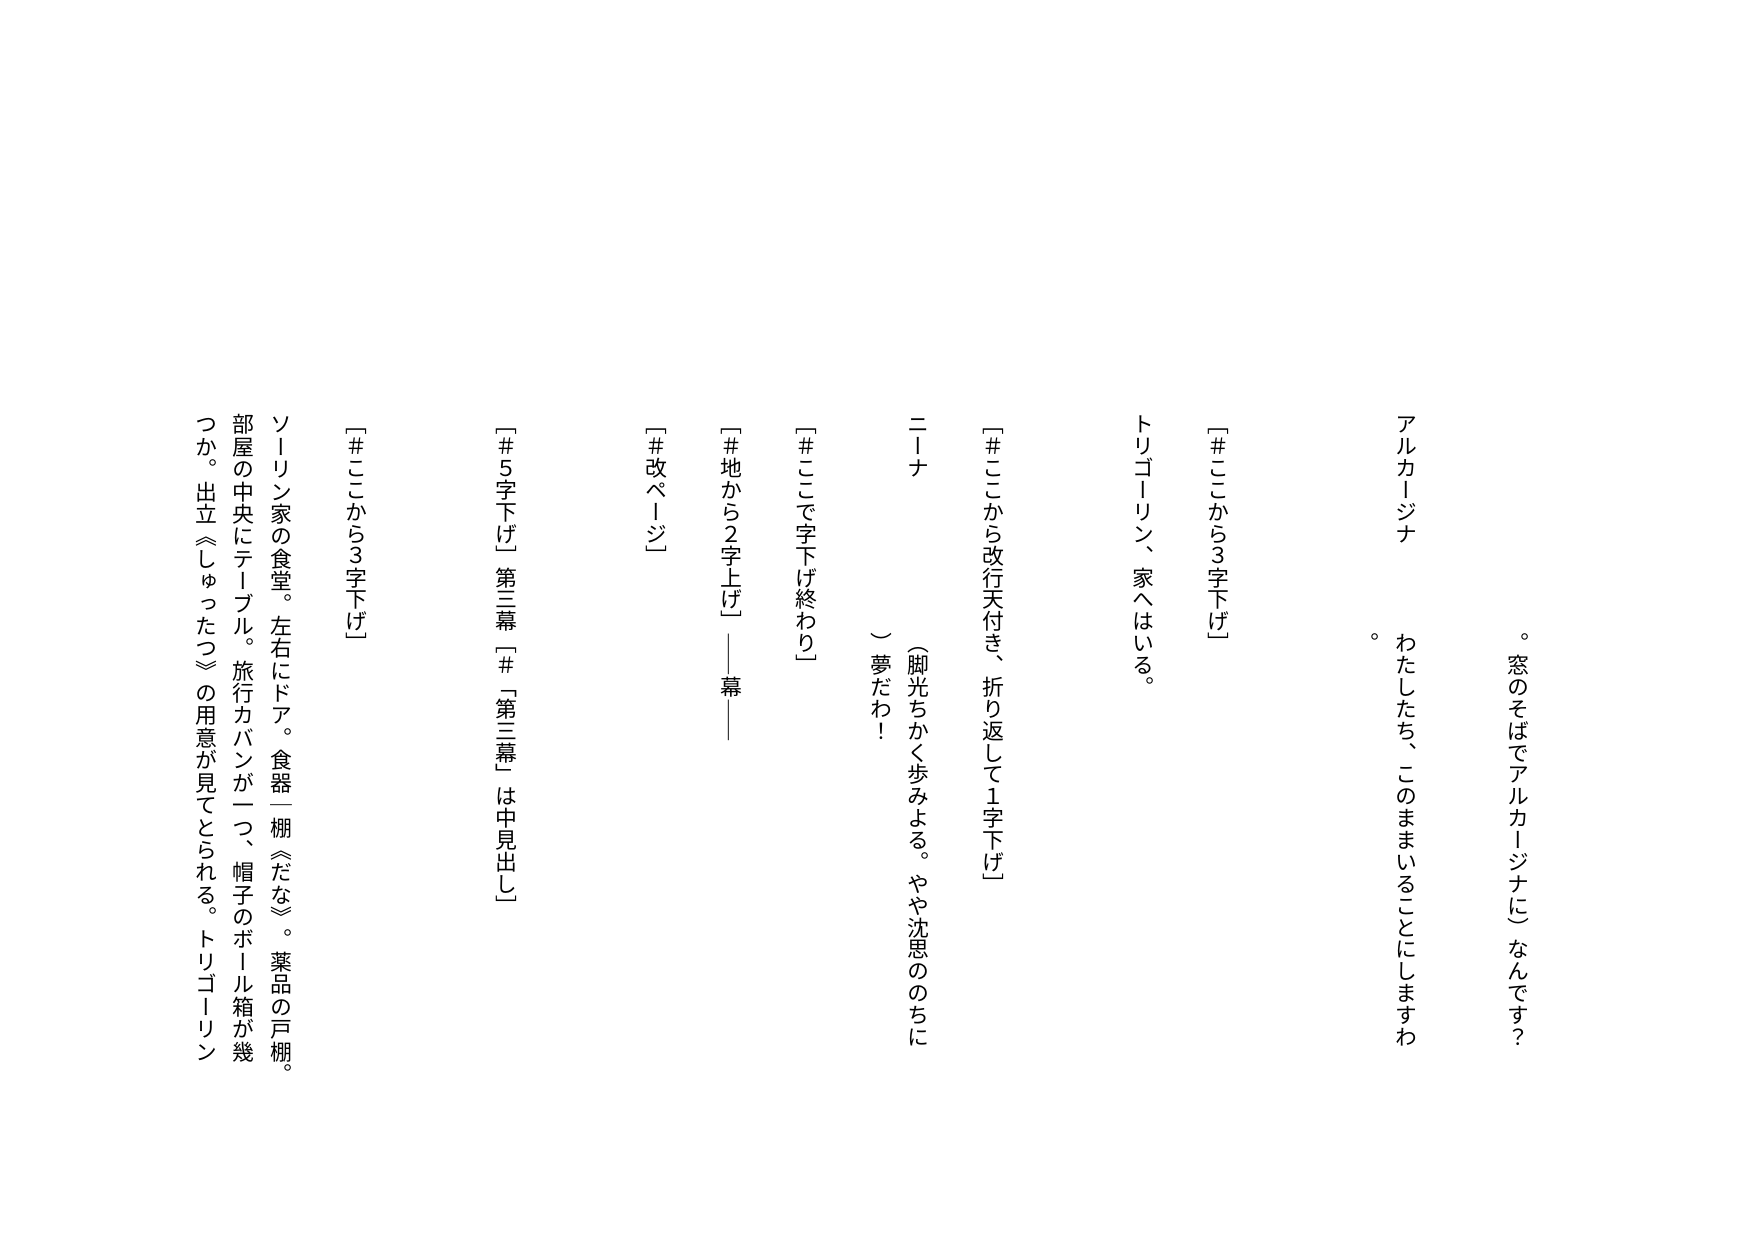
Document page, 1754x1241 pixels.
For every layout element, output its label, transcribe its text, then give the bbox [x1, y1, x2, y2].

text ニーナ （脚光ちかく歩みよる。やや沈思ののちに ）夢だわ！ [825, 413, 937, 1063]
text アルカージナ わたしたち、このままいることにしますわ 。 [1312, 413, 1425, 1063]
text ［＃改ページ］ [600, 413, 675, 1063]
text ［＃５字下げ］第三幕［＃「第三幕」は中見出し］ [450, 413, 525, 1063]
text トリゴーリン、家へはいる。 [1087, 413, 1162, 1063]
text ［＃ここから改行天付き、折り返して１字下げ］ [937, 413, 1012, 1063]
text ［＃ここから３字下げ］ [300, 413, 375, 1063]
text ［＃ここで字下げ終わり］ [750, 413, 825, 1063]
text ［＃ここから３字下げ］ [1162, 413, 1237, 1063]
text トリゴーリン 今すぐ！ （行きかけて、ニーナを振返る 。窓のそばでアルカージナに）なんです？ [1425, 413, 1537, 1063]
text ソーリン家の食堂。左右にドア。食器｜棚《だな》。薬品の戸棚。部屋の中央にテーブル。旅行カバンが一つ、帽子のボール箱が幾つか。出立《しゅったつ》の用意が見てとられる。トリゴーリンが朝食（［＃割り注］訳注だいたい早おひるの時刻［＃割り注終わり ］）をしたため、マーシャはテーブルのそ ばに立っている。 [187, 413, 300, 1063]
text ［＃地から２字上げ］——幕—— [675, 413, 750, 1063]
